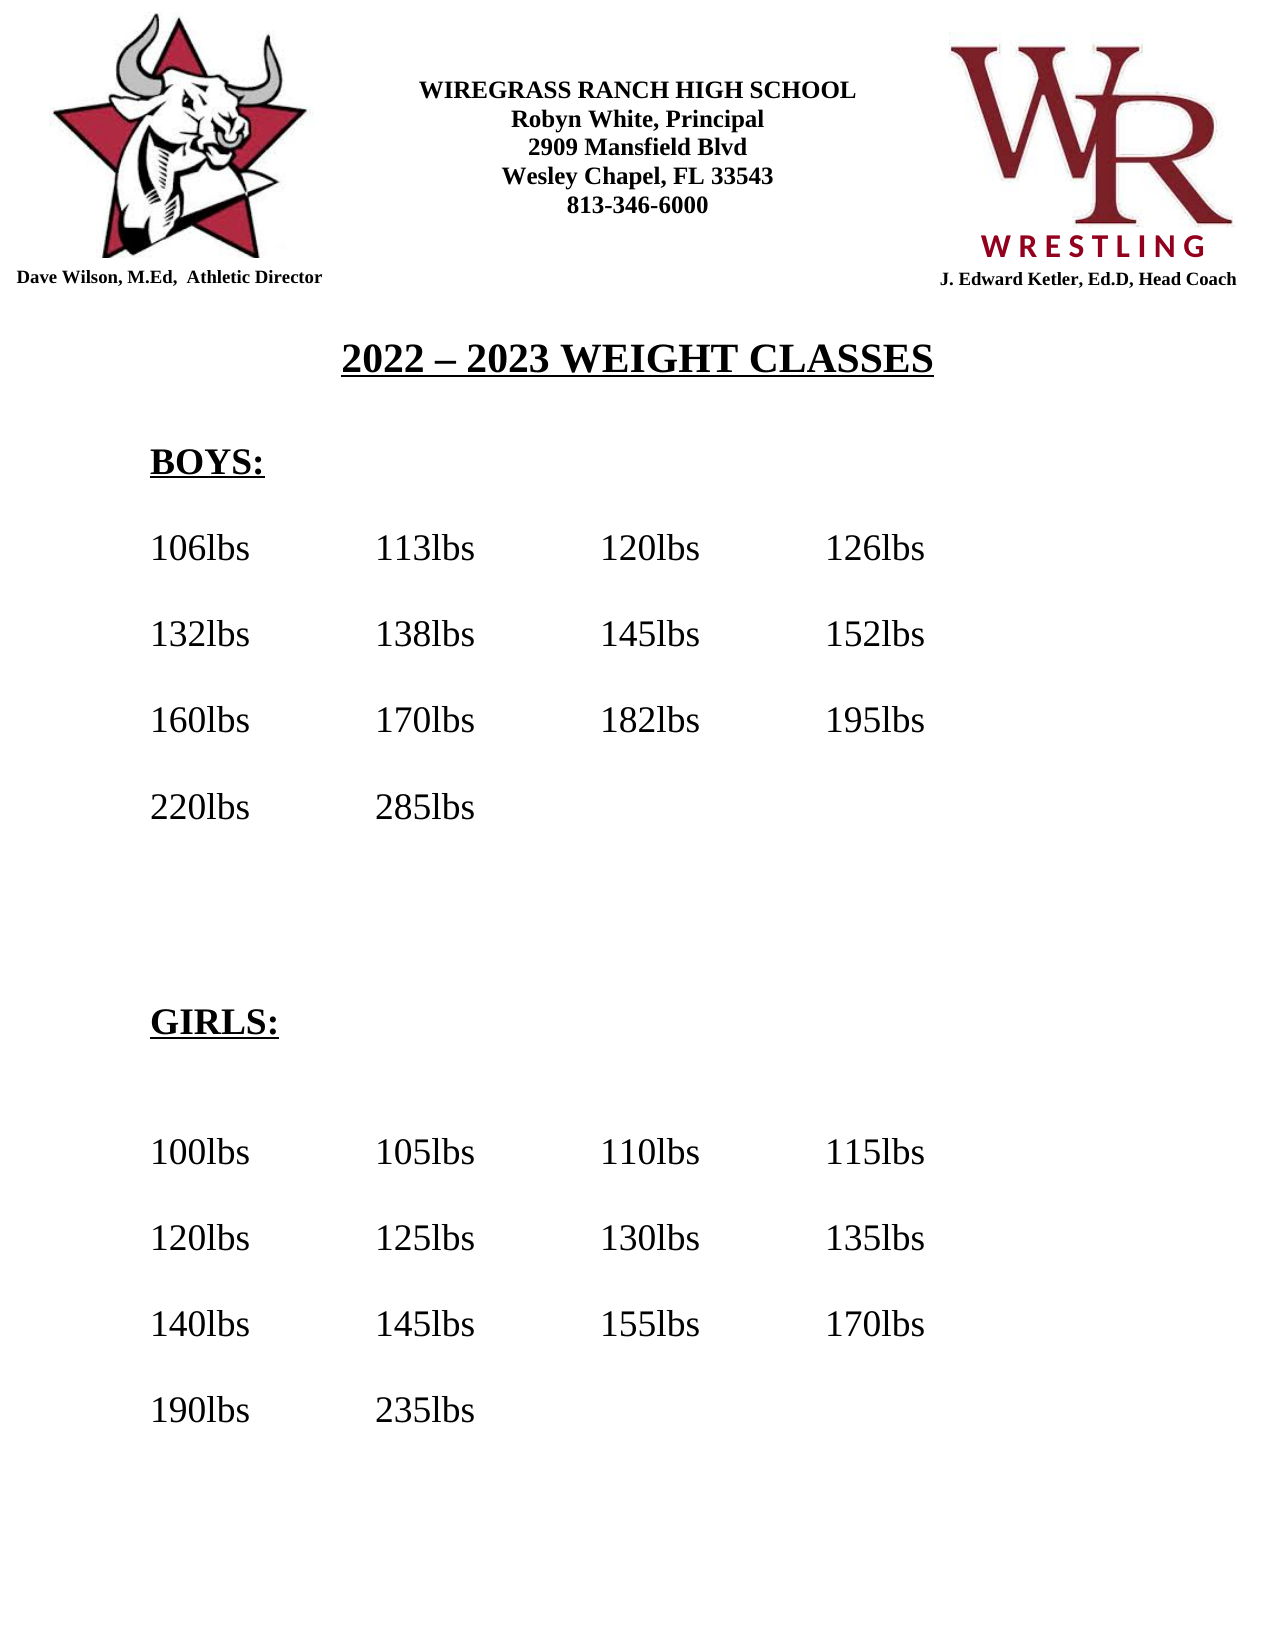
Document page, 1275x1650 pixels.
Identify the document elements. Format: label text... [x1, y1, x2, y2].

text GIRLS: [150, 1000, 1125, 1043]
text 106lbs 113lbs 120lbs 126lbs [150, 525, 1125, 568]
text 140lbs 145lbs 155lbs 170lbs [150, 1302, 1125, 1345]
picture [948, 32, 1236, 231]
text 220lbs 285lbs [150, 784, 1125, 827]
text 160lbs 170lbs 182lbs 195lbs [150, 698, 1125, 741]
picture [49, 12, 315, 258]
text 120lbs 125lbs 130lbs 135lbs [150, 1215, 1125, 1258]
text 132lbs 138lbs 145lbs 152lbs [150, 612, 1125, 655]
text 190lbs 235lbs [150, 1388, 1125, 1431]
text 2022 – 2023 WEIGHT CLASSES [150, 334, 1125, 382]
text 100lbs 105lbs 110lbs 115lbs [150, 1129, 1125, 1172]
text BOYS: [150, 439, 1125, 482]
